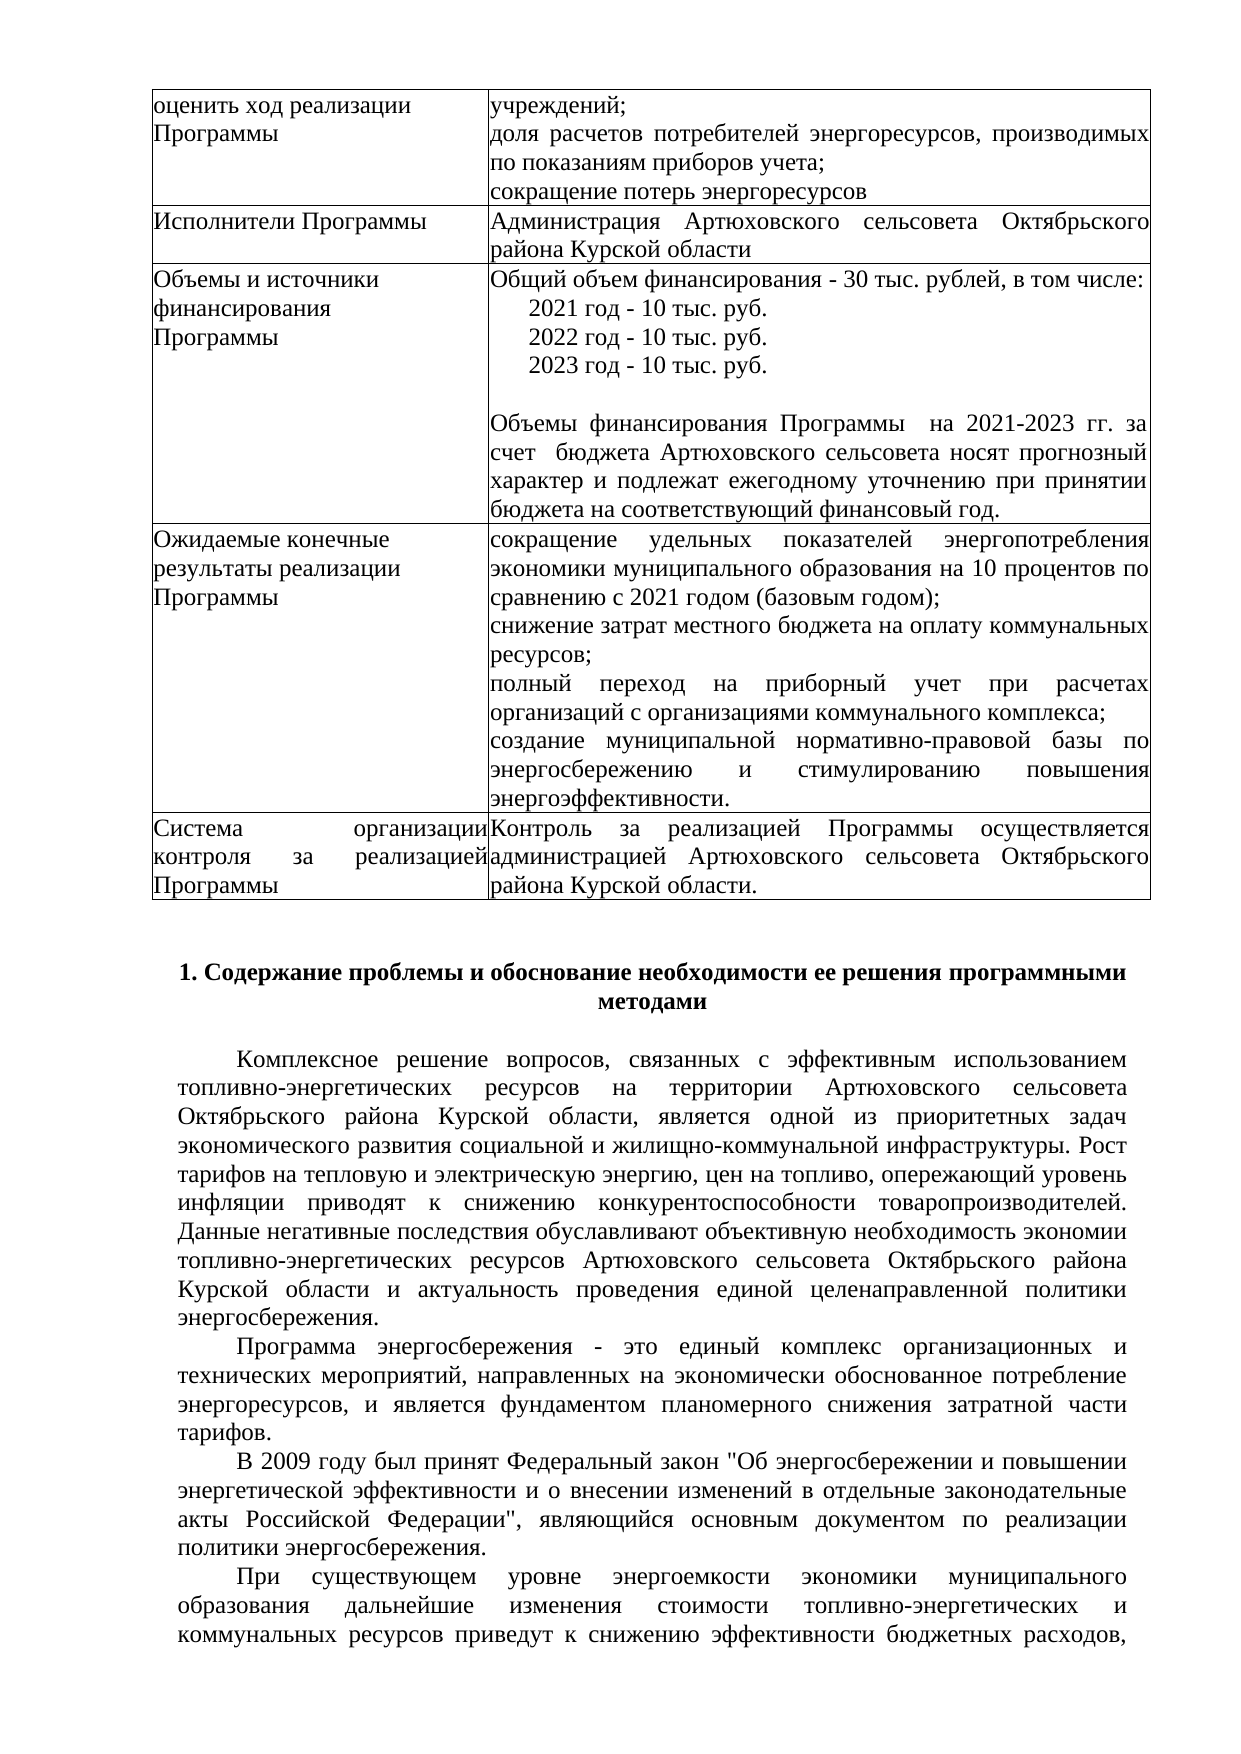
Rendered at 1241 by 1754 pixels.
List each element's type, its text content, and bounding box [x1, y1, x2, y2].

text Программа энергосбережения - это единый комплекс организационных и технических мероприятий, направленных на экономически обоснованное потребление энергоресурсов, и является фундаментом планомерного снижения затратной части тарифов. [177, 1331, 1128, 1446]
table_cell Ожидаемые конечные результаты реализации Программы [153, 524, 488, 812]
text Комплексное решение вопросов, связанных с эффективным использованием топливно-энергетических ресурсов на территории Артюховского сельсовета Октябрьского района Курской области, является одной из приоритетных задач экономического развития социальной и жилищно-коммунальной инфраструктуры. Рост тарифов на тепловую и электрическую энергию, цен на топливо, опережающий уровень инфляции приводят к снижению конкурентоспособности товаропроизводителей. Данные негативные последствия обуславливают объективную необходимость экономии топливно-энергетических ресурсов Артюховского сельсовета Октябрьского района Курской области и актуальность проведения единой целенаправленной политики энергосбережения. [177, 1044, 1128, 1331]
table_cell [489, 90, 1150, 205]
table_cell сокращение удельных показателей энергопотребления экономики муниципального образования на 10 процентов по сравнению с 2021 годом (базовым годом); снижение затрат местного бюджета на оплату коммунальных ресурсов; полный переход на приборный учет при расчетах организаций с организациями коммунального комплекса; создание муниципальной нормативно-правовой базы по энергосбережению и стимулированию повышения энергоэффективности. [489, 524, 1150, 812]
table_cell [153, 90, 488, 205]
table_cell Общий объем финансирования - 30 тыс. рублей, в том числе: 2021 год - 10 тыс. руб. 2022 год - 10 тыс. руб. 2023 год - 10 тыс. руб. Объемы финансирования Программы на 2021-2023 гг. за счет бюджета Артюховского сельсовета носят прогнозный характер и подлежат ежегодному уточнению при принятии бюджета на соответствующий финансовый год. [489, 264, 1150, 523]
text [177, 1561, 1128, 1647]
text В 2009 году был принят Федеральный закон "Об энергосбережении и повышении энергетической эффективности и о внесении изменений в отдельные законодательные акты Российской Федерации", являющийся основным документом по реализации политики энергосбережения. [177, 1446, 1128, 1561]
table_cell Объемы и источники финансирования Программы [153, 264, 488, 523]
table_cell Система организации контроля за реализацией Программы [153, 813, 488, 899]
text 1. Содержание проблемы и обоснование необходимости ее решения программными методами [177, 957, 1128, 1015]
table_cell Администрация Артюховского сельсовета Октябрьского района Курской области [489, 206, 1150, 263]
table_cell Контроль за реализацией Программы осуществляется администрацией Артюховского сельсовета Октябрьского района Курской области. [489, 813, 1150, 899]
table_cell Исполнители Программы [153, 206, 488, 263]
